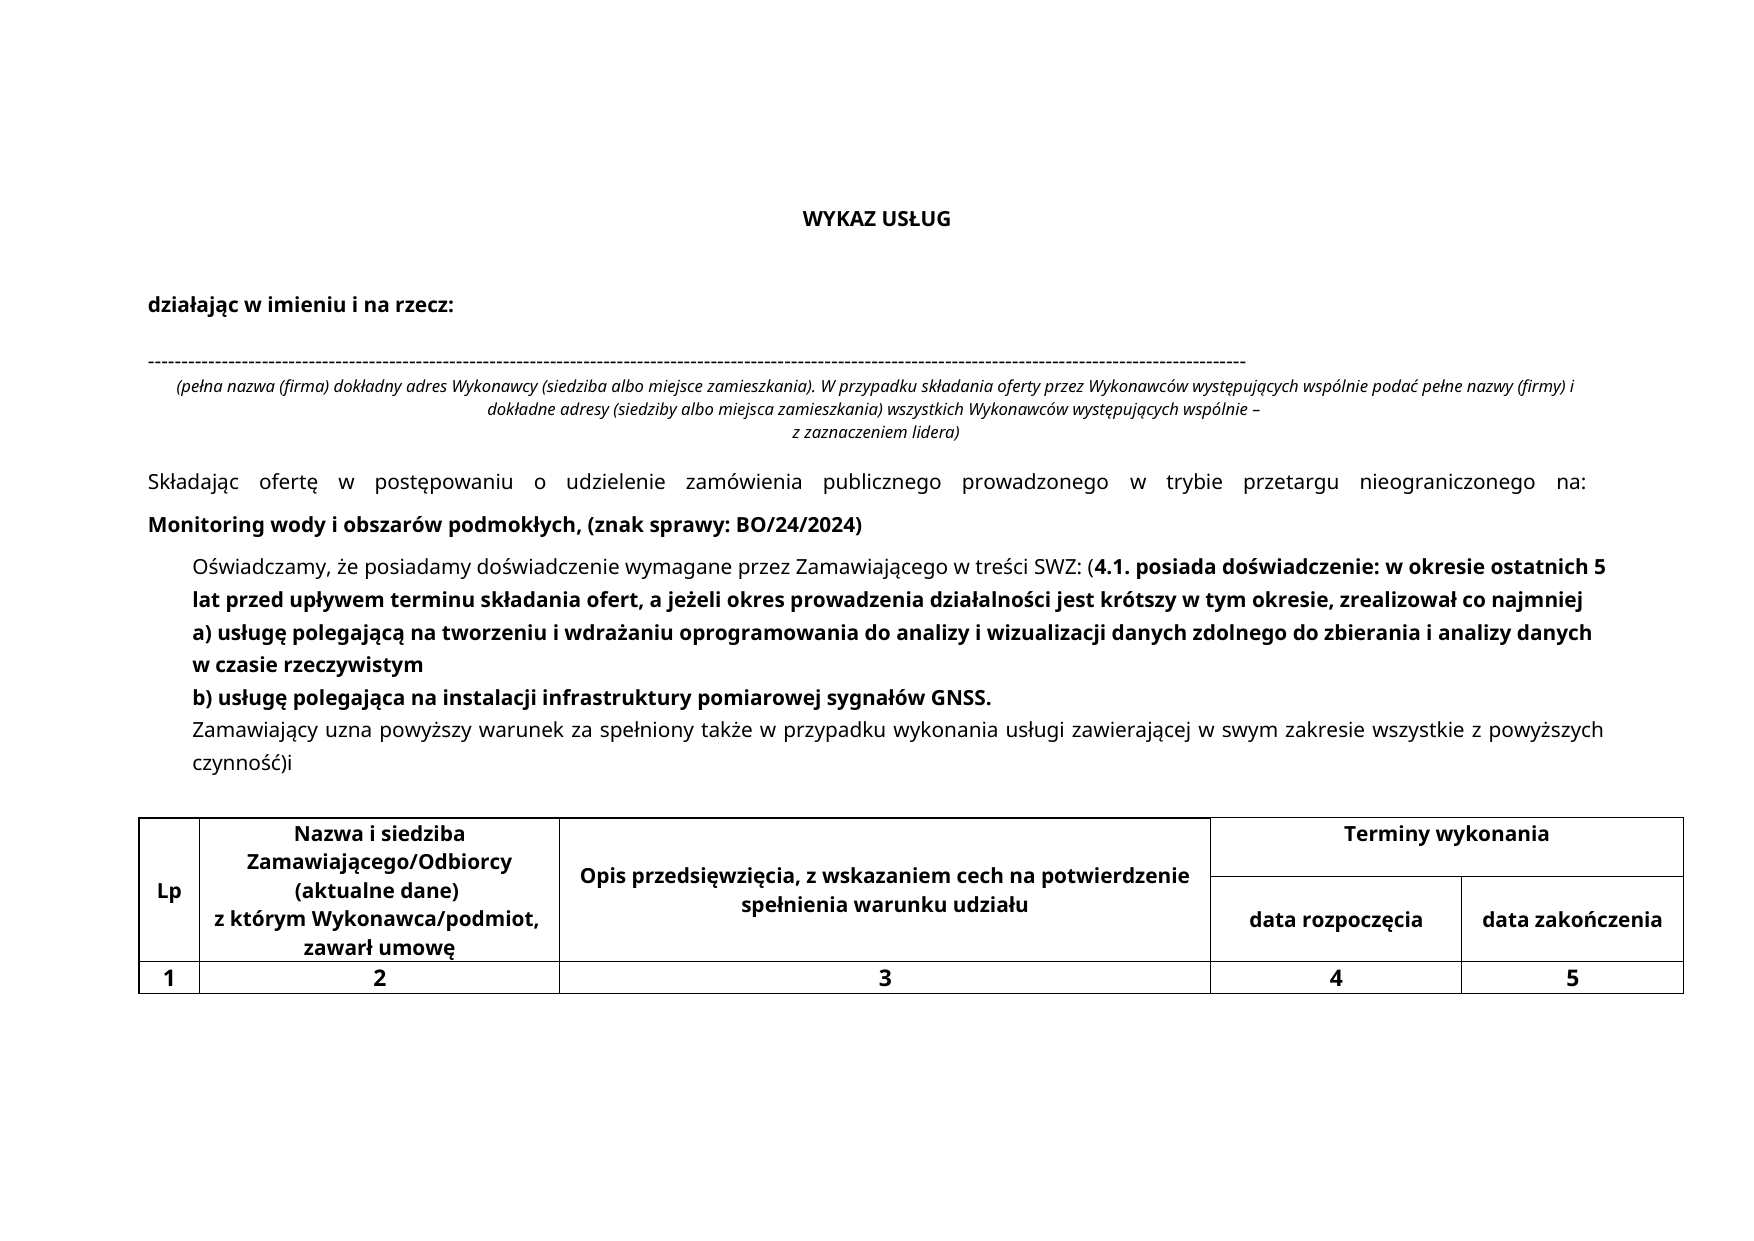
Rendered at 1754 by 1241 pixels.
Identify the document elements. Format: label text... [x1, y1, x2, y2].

text -------------------------------------------------------------------------------------------------------------------------------------------------------------------- [148, 347, 1606, 375]
text Składając ofertę w postępowaniu o udzielenie zamówienia publicznego prowadzonego w trybie przetargu nieograniczonego na: Monitoring wody i obszarów podmokłych, (znak sprawy: BO/24/2024) [148, 467, 1606, 538]
text a) usługę polegającą na tworzeniu i wdrażaniu oprogramowania do analizy i wizualizacji danych zdolnego do zbierania i analizy danych w czasie rzeczywistym [192, 618, 1606, 679]
table_header Terminy wykonania [1211, 818, 1683, 876]
table_cell 3 [560, 962, 1210, 993]
text WYKAZ USŁUG [148, 204, 1606, 233]
text Zamawiający uzna powyższy warunek za spełniony także w przypadku wykonania usługi zawierającej w swym zakresie wszystkie z powyższych czynność)i [192, 716, 1606, 777]
text b) usługę polegająca na instalacji infrastruktury pomiarowej sygnałów GNSS. [192, 683, 1606, 711]
table_cell 1 [140, 962, 199, 993]
table_cell 2 [200, 962, 559, 993]
text działając w imieniu i na rzecz: [148, 290, 1606, 318]
text (pełna nazwa (firma) dokładny adres Wykonawcy (siedziba albo miejsce zamieszkania). W przypadku składania oferty przez Wykonawców występujących wspólnie podać pełne nazwy (firmy) i dokładne adresy (siedziby albo miejsca zamieszkania) wszystkich Wykonawców występujących wspólnie – z zaznaczeniem lidera) [148, 375, 1606, 443]
table_cell 4 [1211, 962, 1461, 993]
table_header Lp [140, 819, 199, 961]
table_cell data zakończenia [1462, 877, 1683, 961]
table_cell 5 [1462, 962, 1683, 993]
text Oświadczamy, że posiadamy doświadczenie wymagane przez Zamawiającego w treści SWZ: (4.1. posiada doświadczenie: w okresie ostatnich 5 lat przed upływem terminu składania ofert, a jeżeli okres prowadzenia działalności jest krótszy w tym okresie, zrealizował co najmniej [192, 552, 1606, 613]
table_header Opis przedsięwzięcia, z wskazaniem cech na potwierdzenie spełnienia warunku udziału [560, 819, 1210, 961]
table_cell data rozpoczęcia [1211, 877, 1461, 961]
table_header Nazwa i siedziba Zamawiającego/Odbiorcy (aktualne dane) z którym Wykonawca/podmiot, zawarł umowę [200, 819, 559, 961]
